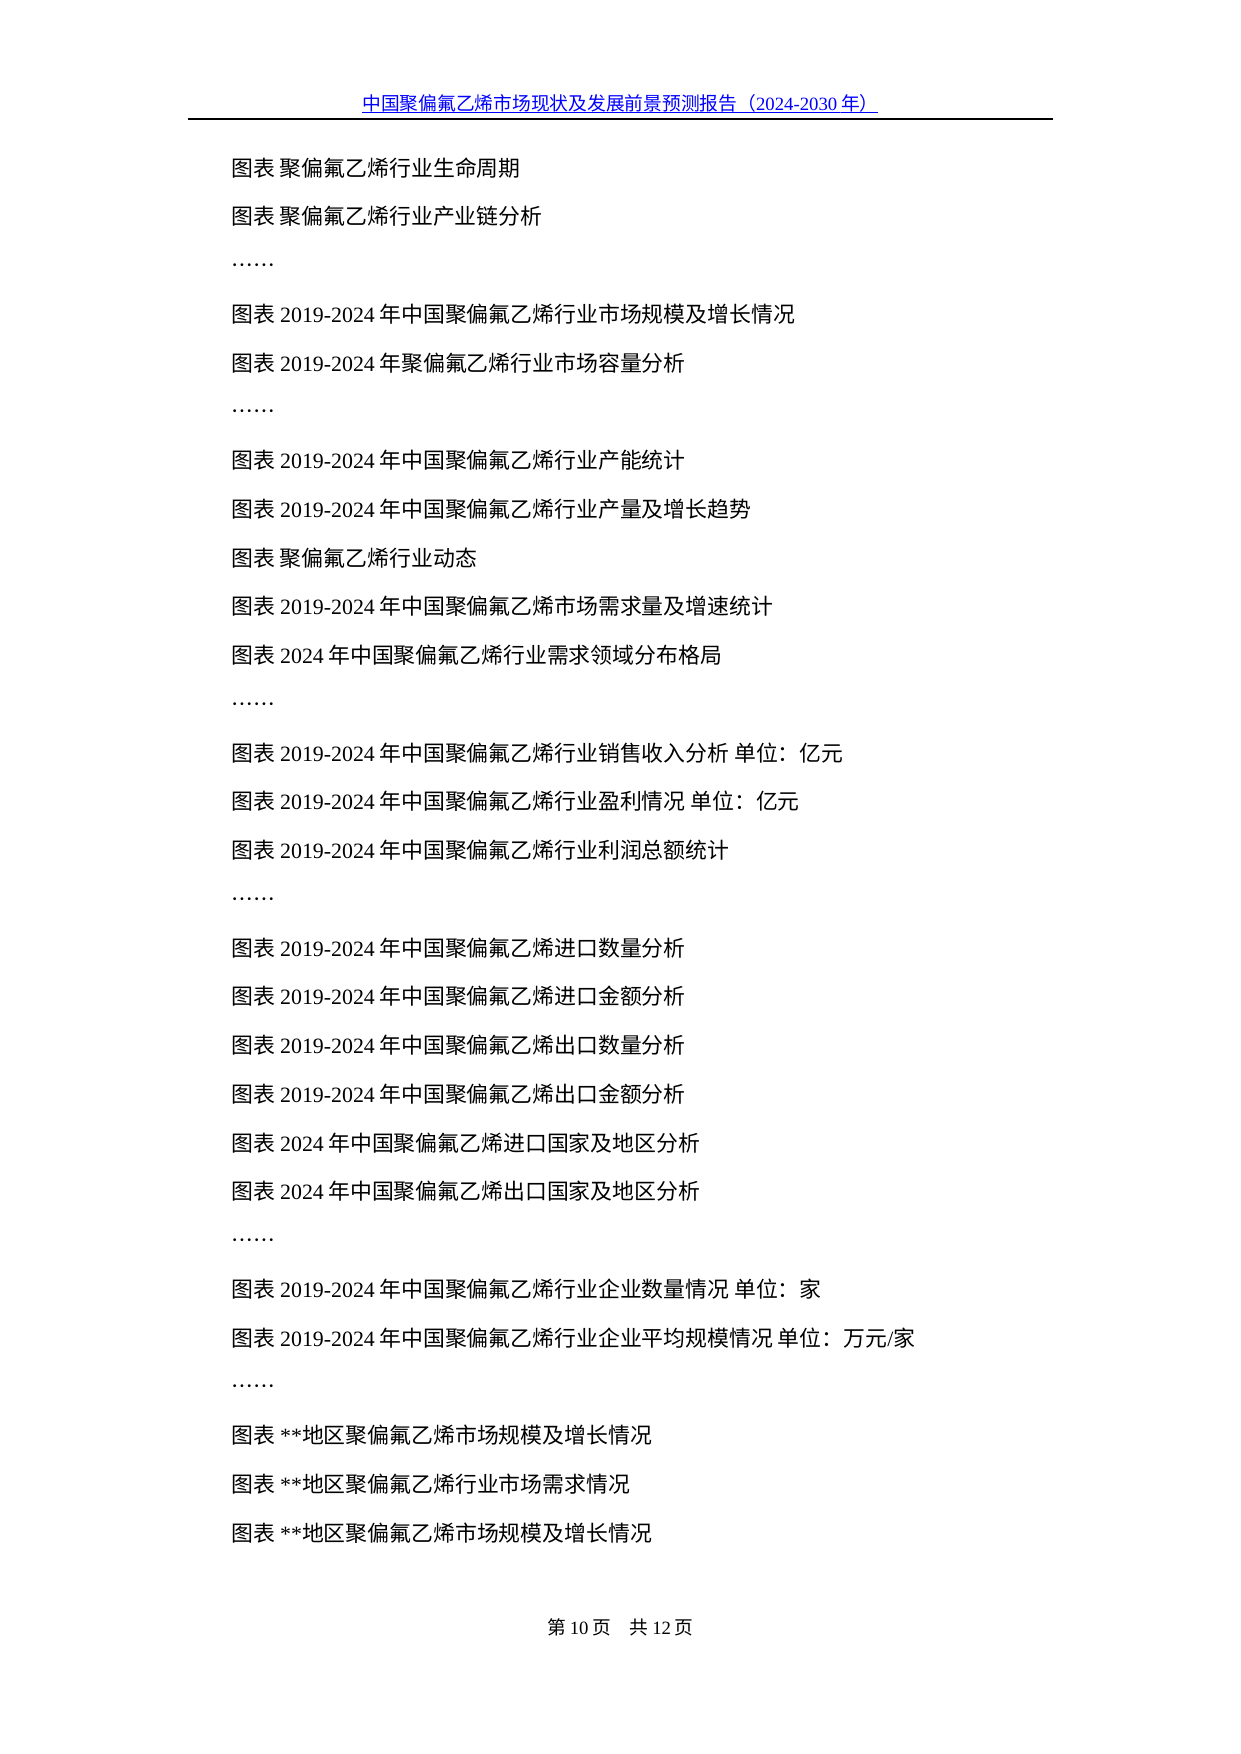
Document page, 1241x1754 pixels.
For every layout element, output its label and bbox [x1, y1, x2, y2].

text [187, 150, 1053, 1548]
